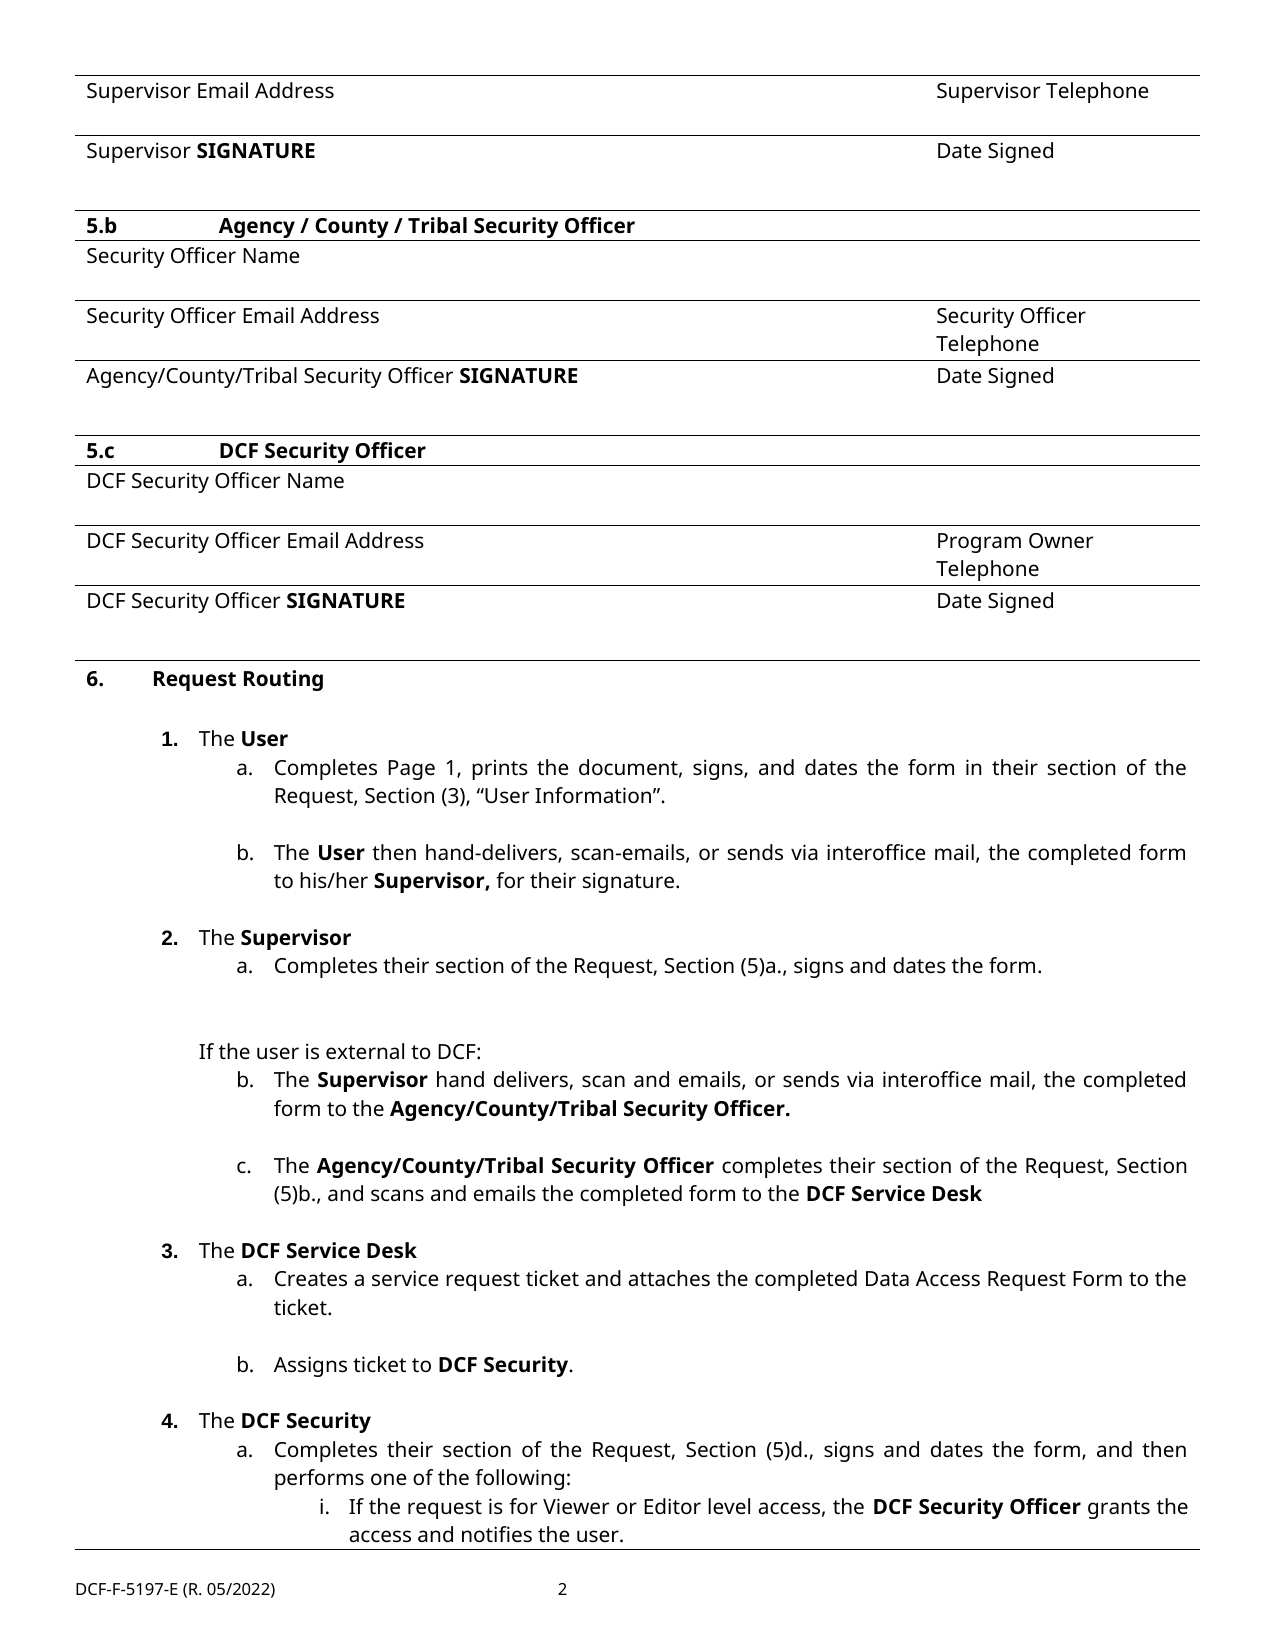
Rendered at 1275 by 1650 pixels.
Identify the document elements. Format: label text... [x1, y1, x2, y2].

table_cell Agency/County/Tribal Security Officer SIGNATURE [75, 361, 925, 435]
table_cell Date Signed [925, 586, 1200, 660]
table_cell Program Owner Telephone [925, 526, 1200, 585]
table_cell Security Officer Telephone [925, 301, 1200, 360]
table_cell Date Signed [925, 361, 1200, 435]
table_cell Request Routing [141, 661, 1200, 696]
table_cell Agency / County / Tribal Security Officer [208, 211, 1200, 240]
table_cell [75, 696, 1200, 1549]
table_cell Security Officer Name [75, 241, 1200, 300]
table_cell DCF Security Officer Email Address [75, 526, 925, 585]
table_cell DCF Security Officer [208, 436, 1200, 465]
table_cell Supervisor Email Address [75, 76, 925, 135]
table_cell 6. [75, 661, 141, 696]
table_cell DCF Security Officer SIGNATURE [75, 586, 925, 660]
table_cell DCF Security Officer Name [75, 466, 1200, 525]
table_cell Security Officer Email Address [75, 301, 925, 360]
table_cell 5.c [75, 436, 207, 465]
table_cell Date Signed [925, 136, 1200, 210]
table_cell Supervisor SIGNATURE [75, 136, 925, 210]
table_cell 5.b [75, 211, 207, 240]
table_cell Supervisor Telephone [925, 76, 1200, 135]
